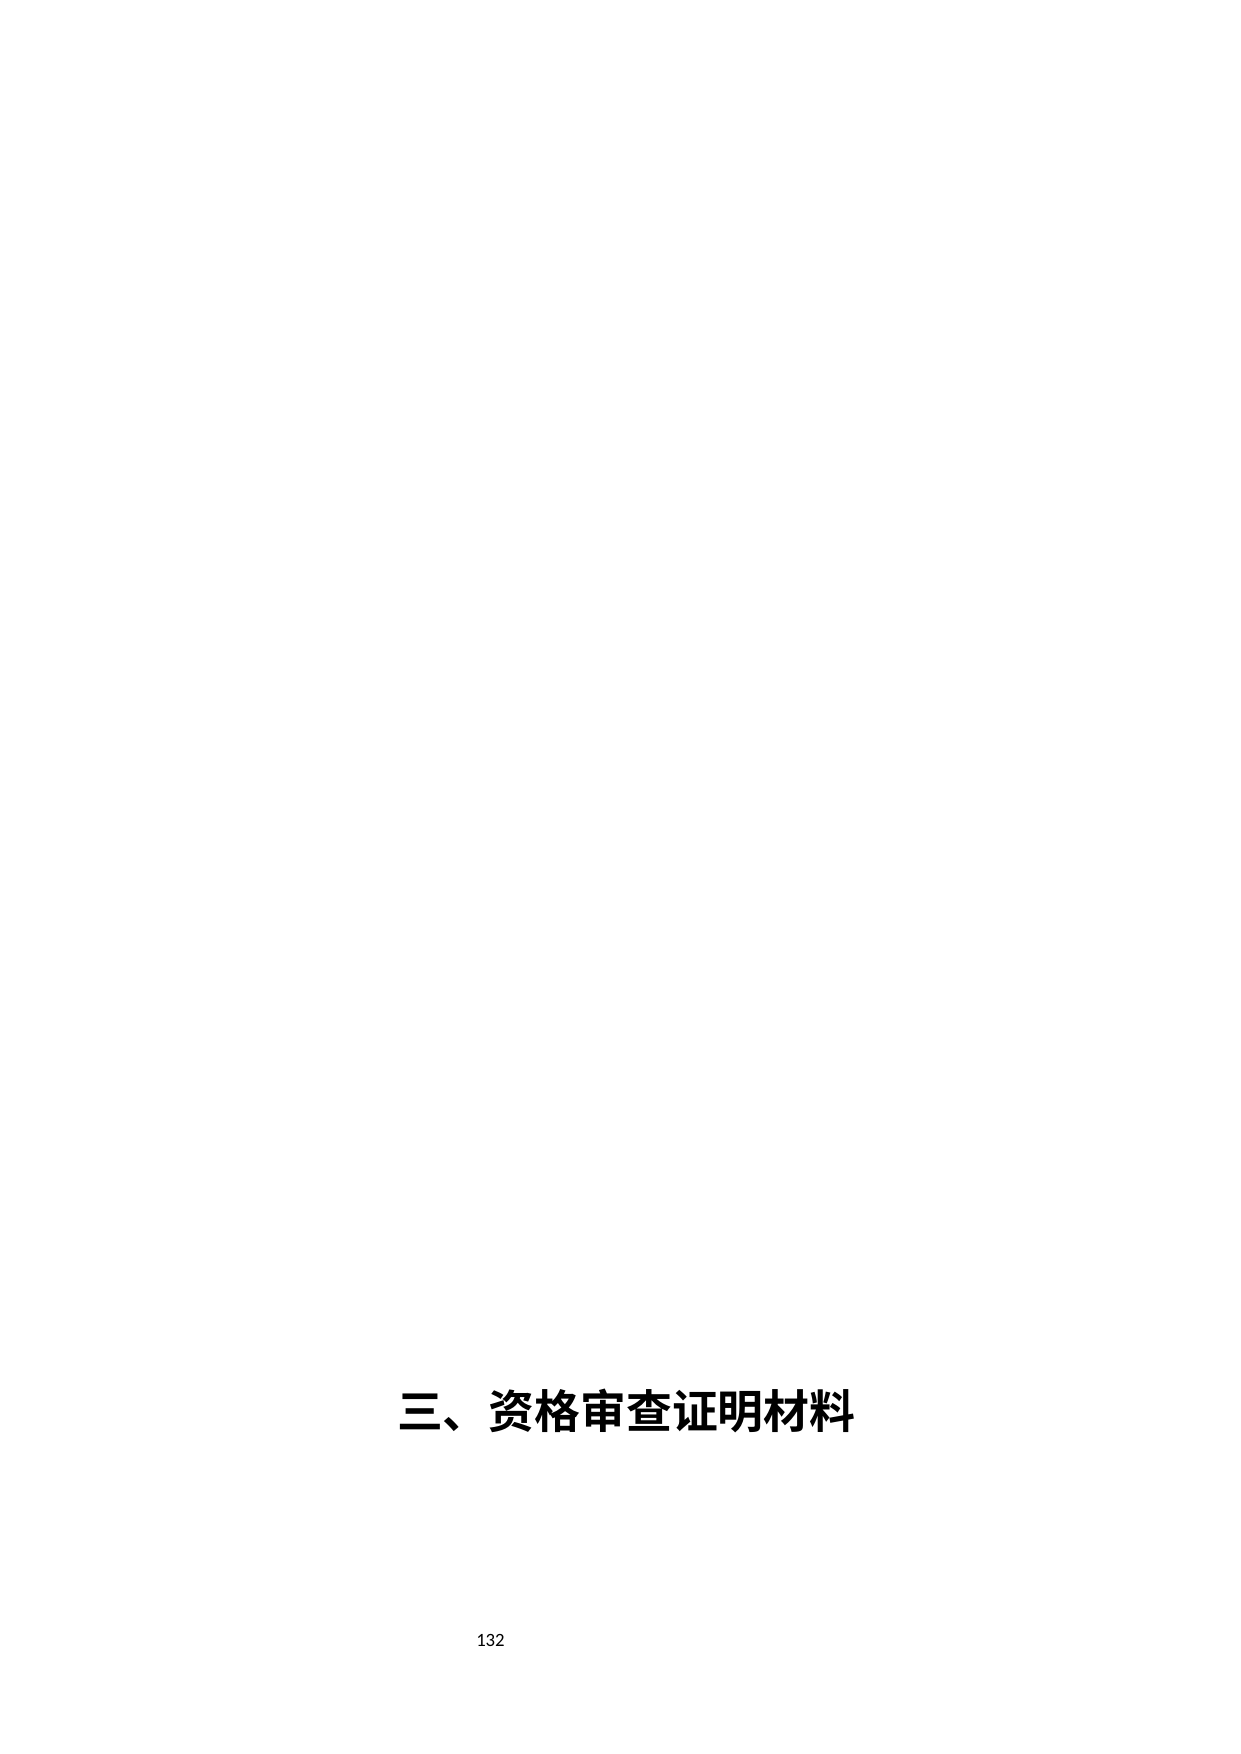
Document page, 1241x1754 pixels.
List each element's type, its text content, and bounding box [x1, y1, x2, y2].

text 三、资格审查证明材料 [165, 1359, 1087, 1457]
